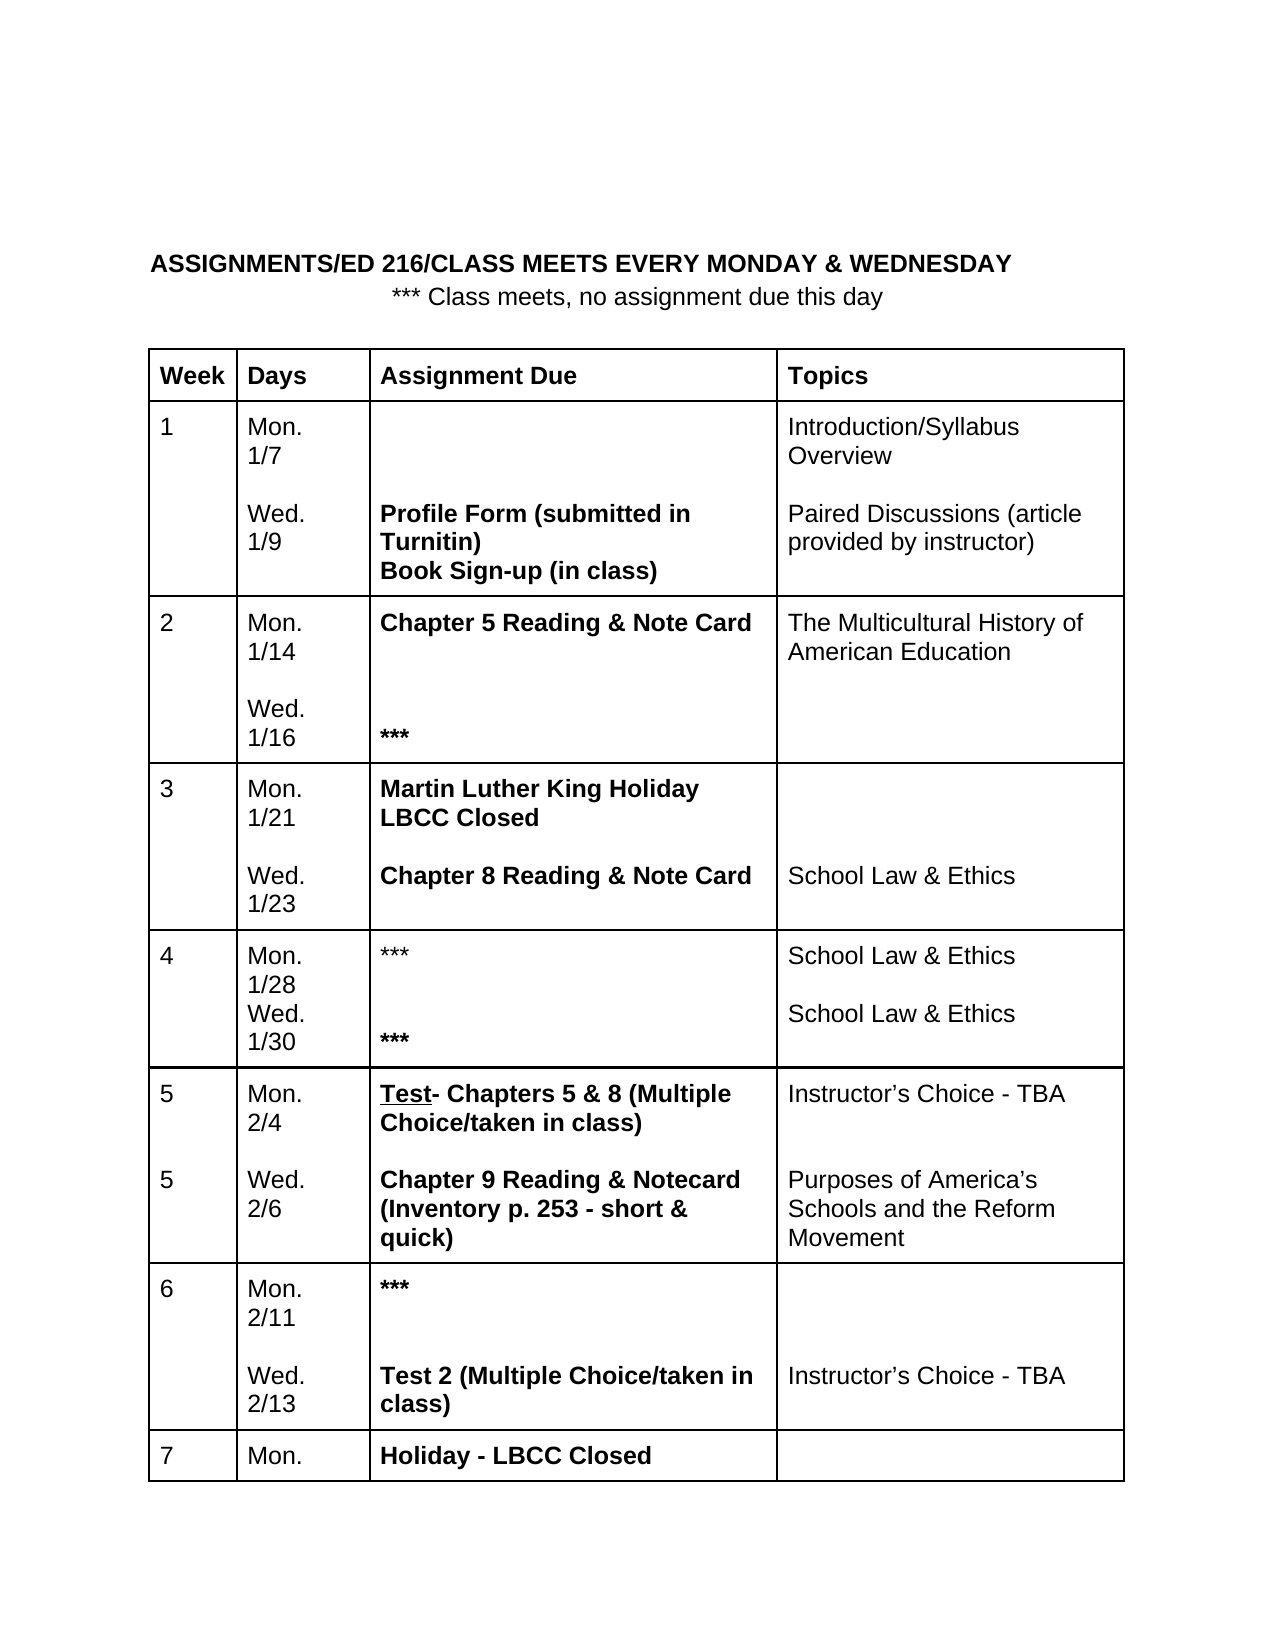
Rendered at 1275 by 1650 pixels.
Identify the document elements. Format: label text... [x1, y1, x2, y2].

table_cell Instructor’s Choice - TBA Purposes of America’s Schools and the Reform Movement [778, 1069, 1123, 1262]
text *** Class meets, no assignment due this day [150, 282, 1125, 311]
table_cell Mon. 1/14 Wed. 1/16 [238, 597, 369, 762]
table_cell Profile Form (submitted in Turnitin) Book Sign-up (in class) [371, 402, 776, 595]
table_cell Mon. 2/18 Wed. 2/20 [238, 1431, 369, 1480]
table_cell Chapter 5 Reading & Note Card *** [371, 597, 776, 762]
table_cell Introduction/Syllabus Overview Paired Discussions (article provided by instructor) [778, 402, 1123, 595]
table_cell 6 [150, 1264, 236, 1428]
table_cell Mon. 2/4 Wed. 2/6 [238, 1069, 369, 1262]
table_cell School Law & Ethics School Law & Ethics [778, 931, 1123, 1066]
table_cell School Law & Ethics [778, 764, 1123, 928]
table_cell *** Test 2 (Multiple Choice/taken in class) [371, 1264, 776, 1428]
table_cell 7 [150, 1431, 236, 1480]
table_cell Mon. 1/28 Wed. 1/30 [238, 931, 369, 1066]
table_cell 4 [150, 931, 236, 1066]
table_cell Mon. 1/21 Wed. 1/23 [238, 764, 369, 928]
table_header Week [150, 350, 236, 400]
table_cell 1 [150, 402, 236, 595]
table_cell Mon. 2/11 Wed. 2/13 [238, 1264, 369, 1428]
table_cell *** *** [371, 931, 776, 1066]
table_cell Martin Luther King Holiday LBCC Closed Chapter 8 Reading & Note Card [371, 764, 776, 928]
table_cell Test- Chapters 5 & 8 (Multiple Choice/taken in class) Chapter 9 Reading & Notecard (Inventory p. 253 - short & quick) [371, 1069, 776, 1262]
table_cell Instructor’s Choice - TBA [778, 1264, 1123, 1428]
table_header Assignment Due [371, 350, 776, 400]
table_cell 5 5 [150, 1069, 236, 1262]
text ASSIGNMENTS/ED 216/CLASS MEETS EVERY MONDAY & WEDNESDAY [150, 249, 1125, 278]
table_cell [371, 1431, 776, 1480]
table_cell 3 [150, 764, 236, 928]
table_cell Mon. 1/7 Wed. 1/9 [238, 402, 369, 595]
table_header Topics [778, 350, 1123, 400]
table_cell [778, 1431, 1123, 1480]
table_cell The Multicultural History of American Education [778, 597, 1123, 762]
table_header Days [238, 350, 369, 400]
table_cell 2 [150, 597, 236, 762]
